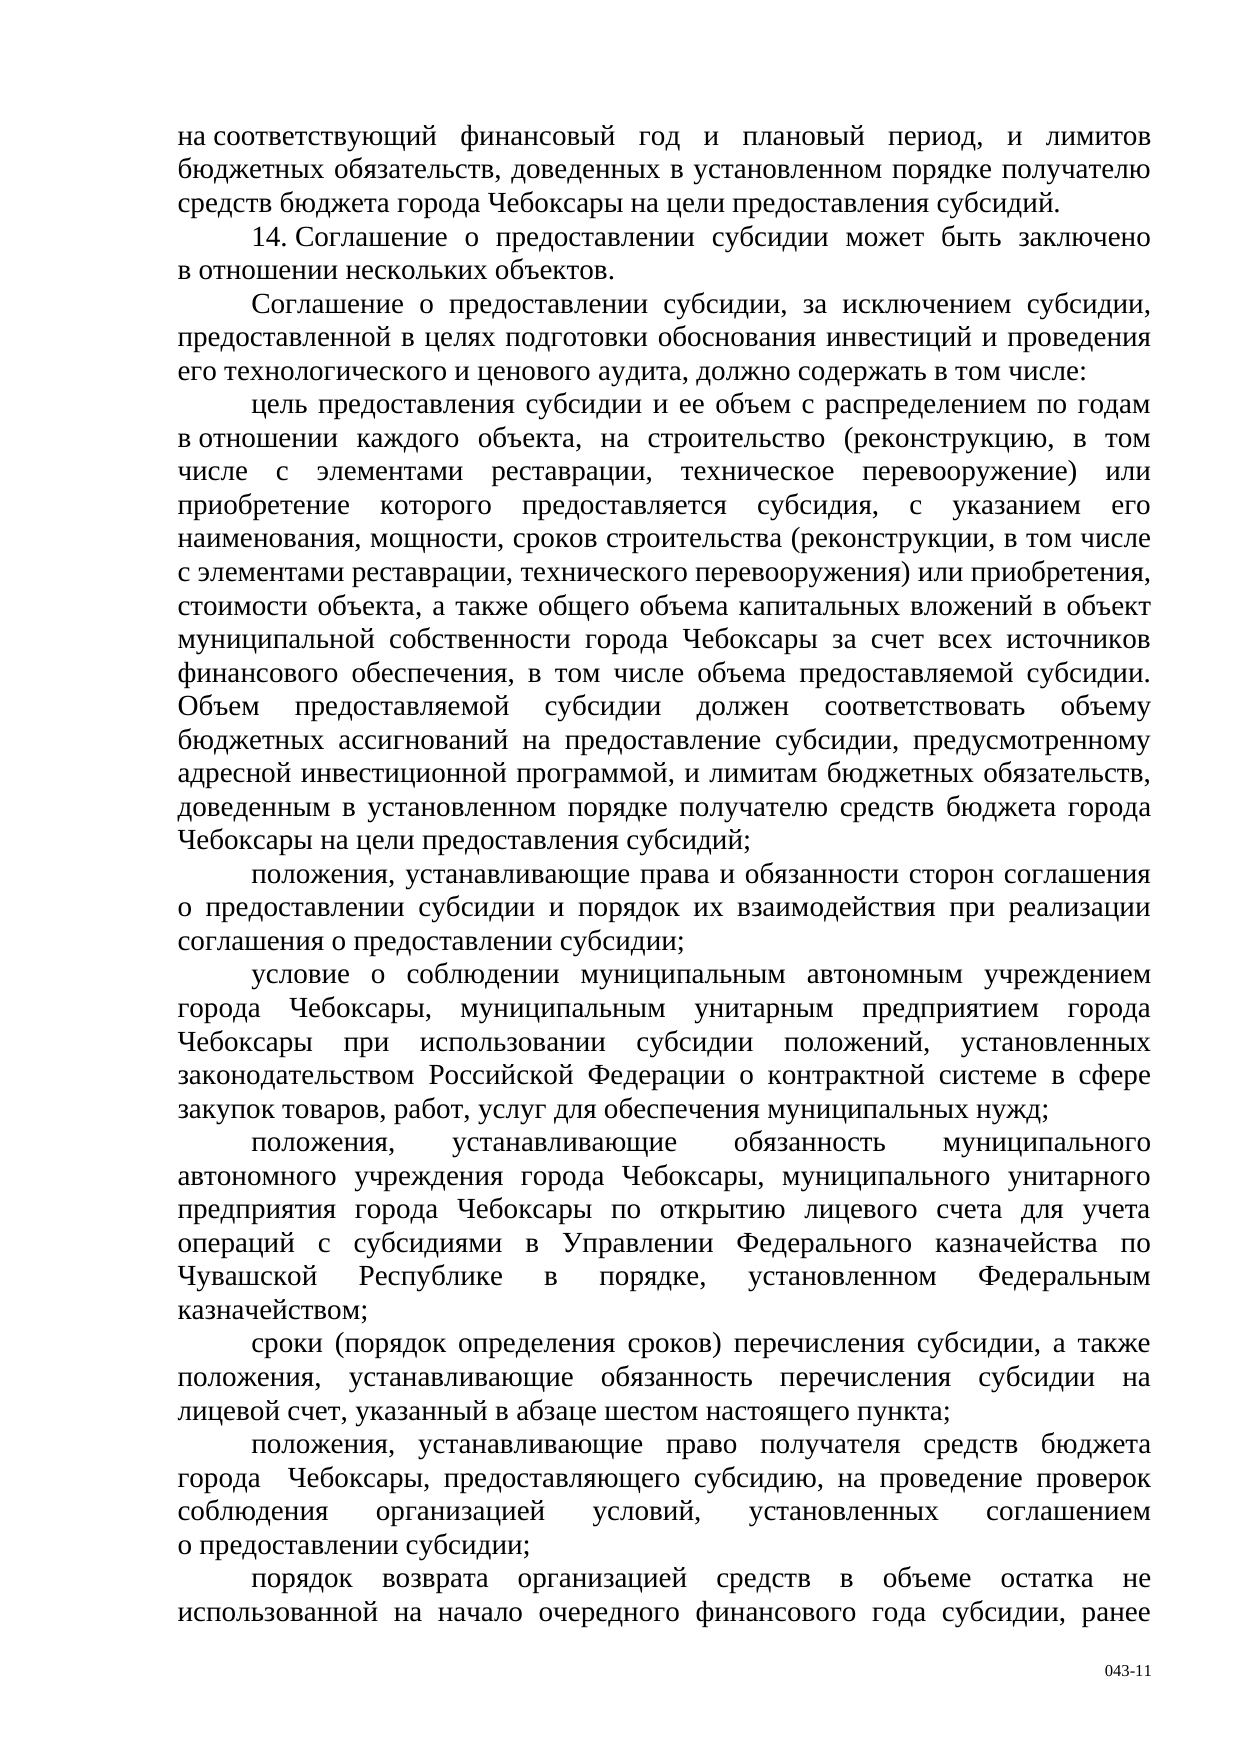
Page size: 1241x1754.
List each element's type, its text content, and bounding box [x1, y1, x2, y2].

text условие о соблюдении муниципальным автономным учреждением города Чебоксары, муниципальным унитарным предприятием города Чебоксары при использовании субсидии положений, установленных законодательством Российской Федерации о контрактной системе в сфере закупок товаров, работ, услуг для обеспечения муниципальных нужд; [177, 957, 1152, 1124]
text Соглашение о предоставлении субсидии, за исключением субсидии, предоставленной в целях подготовки обоснования инвестиций и проведения его технологического и ценового аудита, должно содержать в том числе: [177, 286, 1152, 386]
text положения, устанавливающие обязанность муниципального автономного учреждения города Чебоксары, муниципального унитарного предприятия города Чебоксары по открытию лицевого счета для учета операций с субсидиями в Управлении Федерального казначейства по Чувашской Республике в порядке, установленном Федеральным казначейством; [177, 1124, 1152, 1326]
text положения, устанавливающие право получателя средств бюджета города Чебоксары, предоставляющего субсидию, на проведение проверок соблюдения организацией условий, установленных соглашением о предоставлении субсидии; [177, 1426, 1152, 1560]
text положения, устанавливающие права и обязанности сторон соглашения о предоставлении субсидии и порядок их взаимодействия при реализации соглашения о предоставлении субсидии; [177, 856, 1152, 957]
text цель предоставления субсидии и ее объем с распределением по годам в отношении каждого объекта, на строительство (реконструкцию, в том числе с элементами реставрации, техническое перевооружение) или приобретение которого предоставляется субсидия, с указанием его наименования, мощности, сроков строительства (реконструкции, в том числе с элементами реставрации, технического перевооружения) или приобретения, стоимости объекта, а также общего объема капитальных вложений в объект муниципальной собственности города Чебоксары за счет всех источников финансового обеспечения, в том числе объема предоставляемой субсидии. Объем предоставляемой субсидии должен соответствовать объему бюджетных ассигнований на предоставление субсидии, предусмотренному адресной инвестиционной программой, и лимитам бюджетных обязательств, доведенным в установленном порядке получателю средств бюджета города Чебоксары на цели предоставления субсидий; [177, 386, 1152, 856]
text сроки (порядок определения сроков) перечисления субсидии, а также положения, устанавливающие обязанность перечисления субсидии на лицевой счет, указанный в абзаце шестом настоящего пункта; [177, 1326, 1152, 1426]
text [177, 118, 1152, 219]
text 14. Соглашение о предоставлении субсидии может быть заключено в отношении нескольких объектов. [177, 219, 1152, 286]
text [177, 1560, 1152, 1627]
